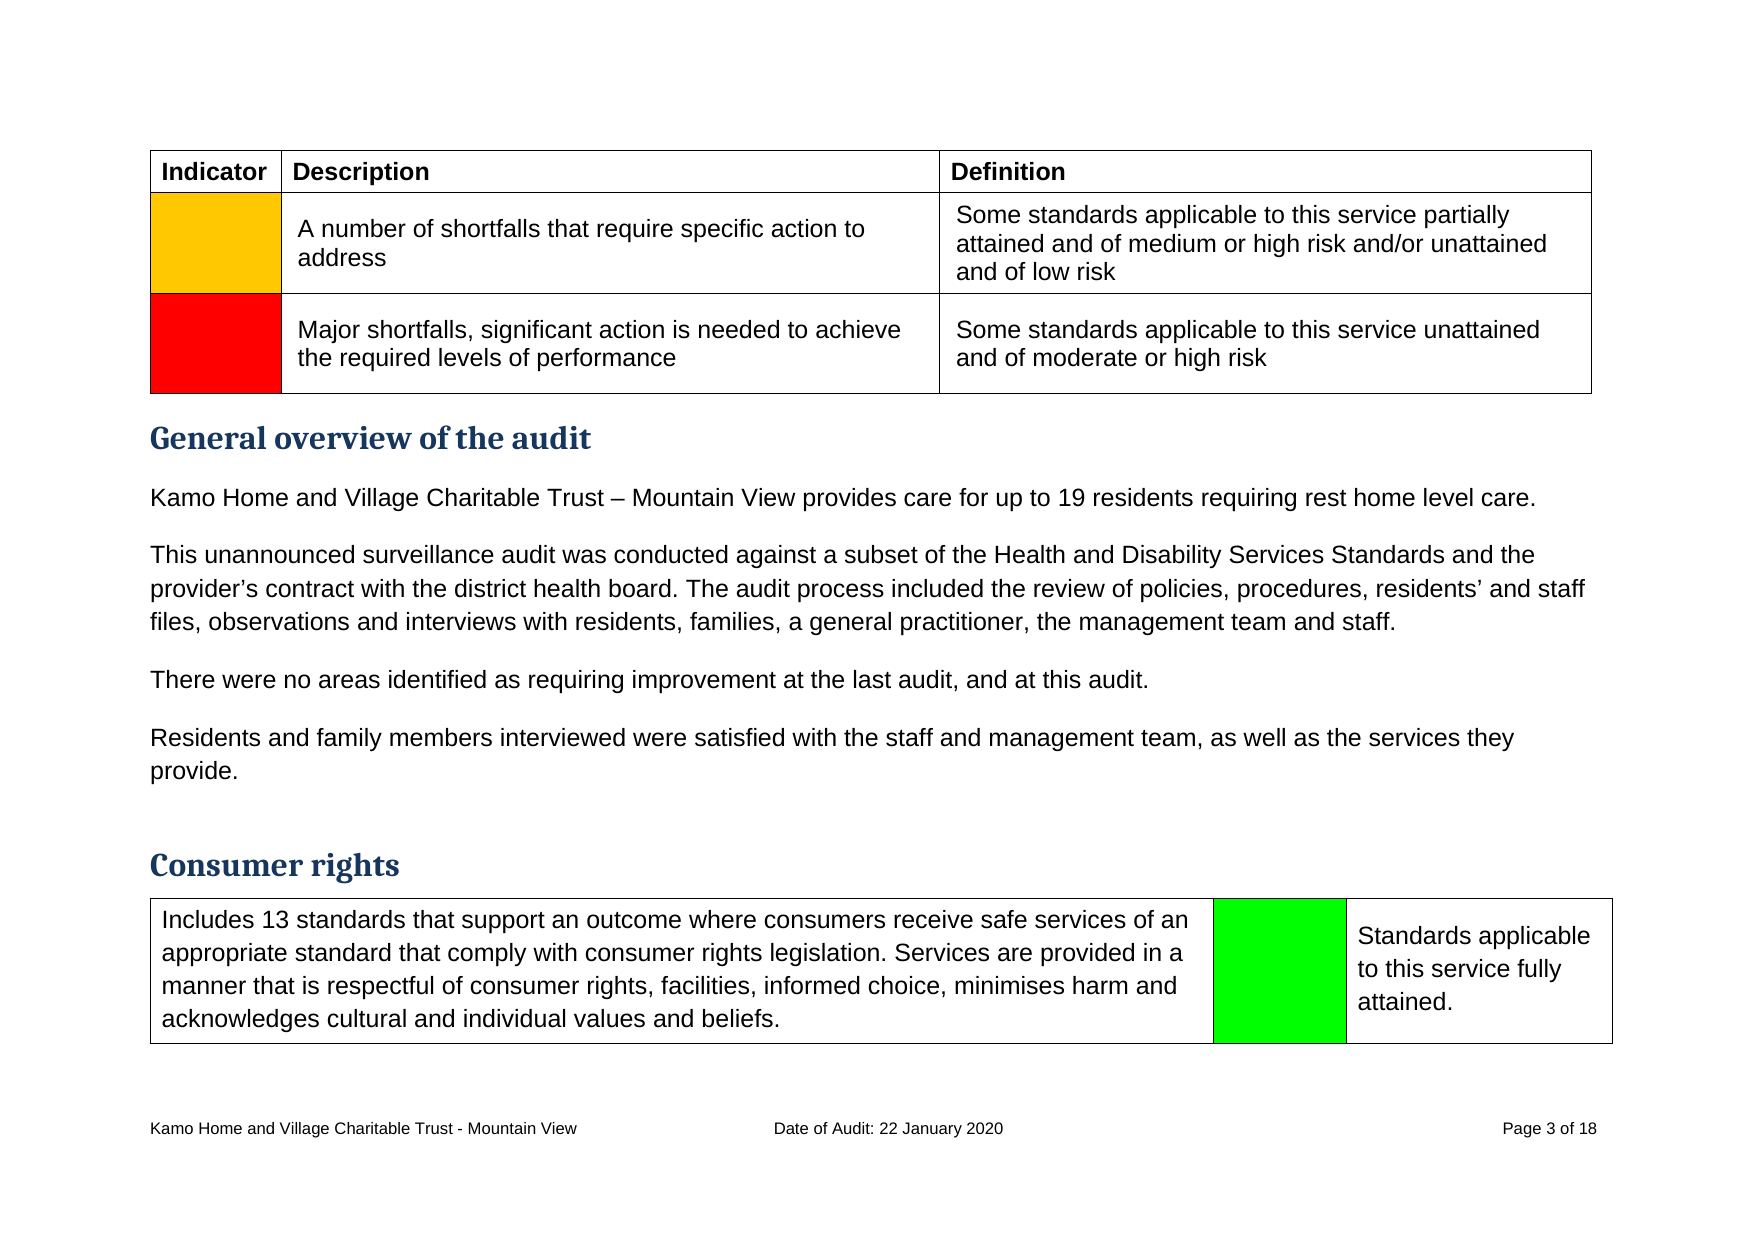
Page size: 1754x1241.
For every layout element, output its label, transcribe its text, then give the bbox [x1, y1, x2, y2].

text Kamo Home and Village Charitable Trust – Mountain View provides care for up to 19 residents requiring rest home level care. [150, 482, 1604, 511]
table_header Includes 13 standards that support an outcome where consumers receive safe services of an appropriate standard that comply with consumer rights legislation. Services are provided in a manner that is respectful of consumer rights, facilities, informed choice, minimises harm and acknowledges cultural and individual values and beliefs. [151, 899, 1213, 1043]
table_cell Some standards applicable to this service unattained and of moderate or high risk [940, 294, 1591, 393]
table_header Indicator [151, 151, 281, 192]
table_cell A number of shortfalls that require specific action to address [282, 193, 939, 293]
text This unannounced surveillance audit was conducted against a subset of the Health and Disability Services Standards and the provider’s contract with the district health board. The audit process included the review of policies, procedures, residents’ and staff files, observations and interviews with residents, families, a general practitioner, the management team and staff. [150, 541, 1604, 635]
table_header [1214, 899, 1346, 1043]
table_cell [151, 294, 281, 393]
subtitle General overview of the audit [150, 419, 1604, 457]
text Residents and family members interviewed were satisfied with the staff and management team, as well as the services they provide. [150, 723, 1604, 784]
text There were no areas identified as requiring improvement at the last audit, and at this audit. [150, 664, 1604, 693]
table_header Definition [940, 151, 1591, 192]
table_cell Some standards applicable to this service partially attained and of medium or high risk and/or unattained and of low risk [940, 193, 1591, 293]
table_cell Major shortfalls, significant action is needed to achieve the required levels of performance [282, 294, 939, 393]
subtitle Consumer rights [150, 847, 1604, 885]
table_header Standards applicable to this service fully attained. [1347, 899, 1612, 1043]
table_header Description [282, 151, 939, 192]
table_cell [151, 193, 281, 293]
